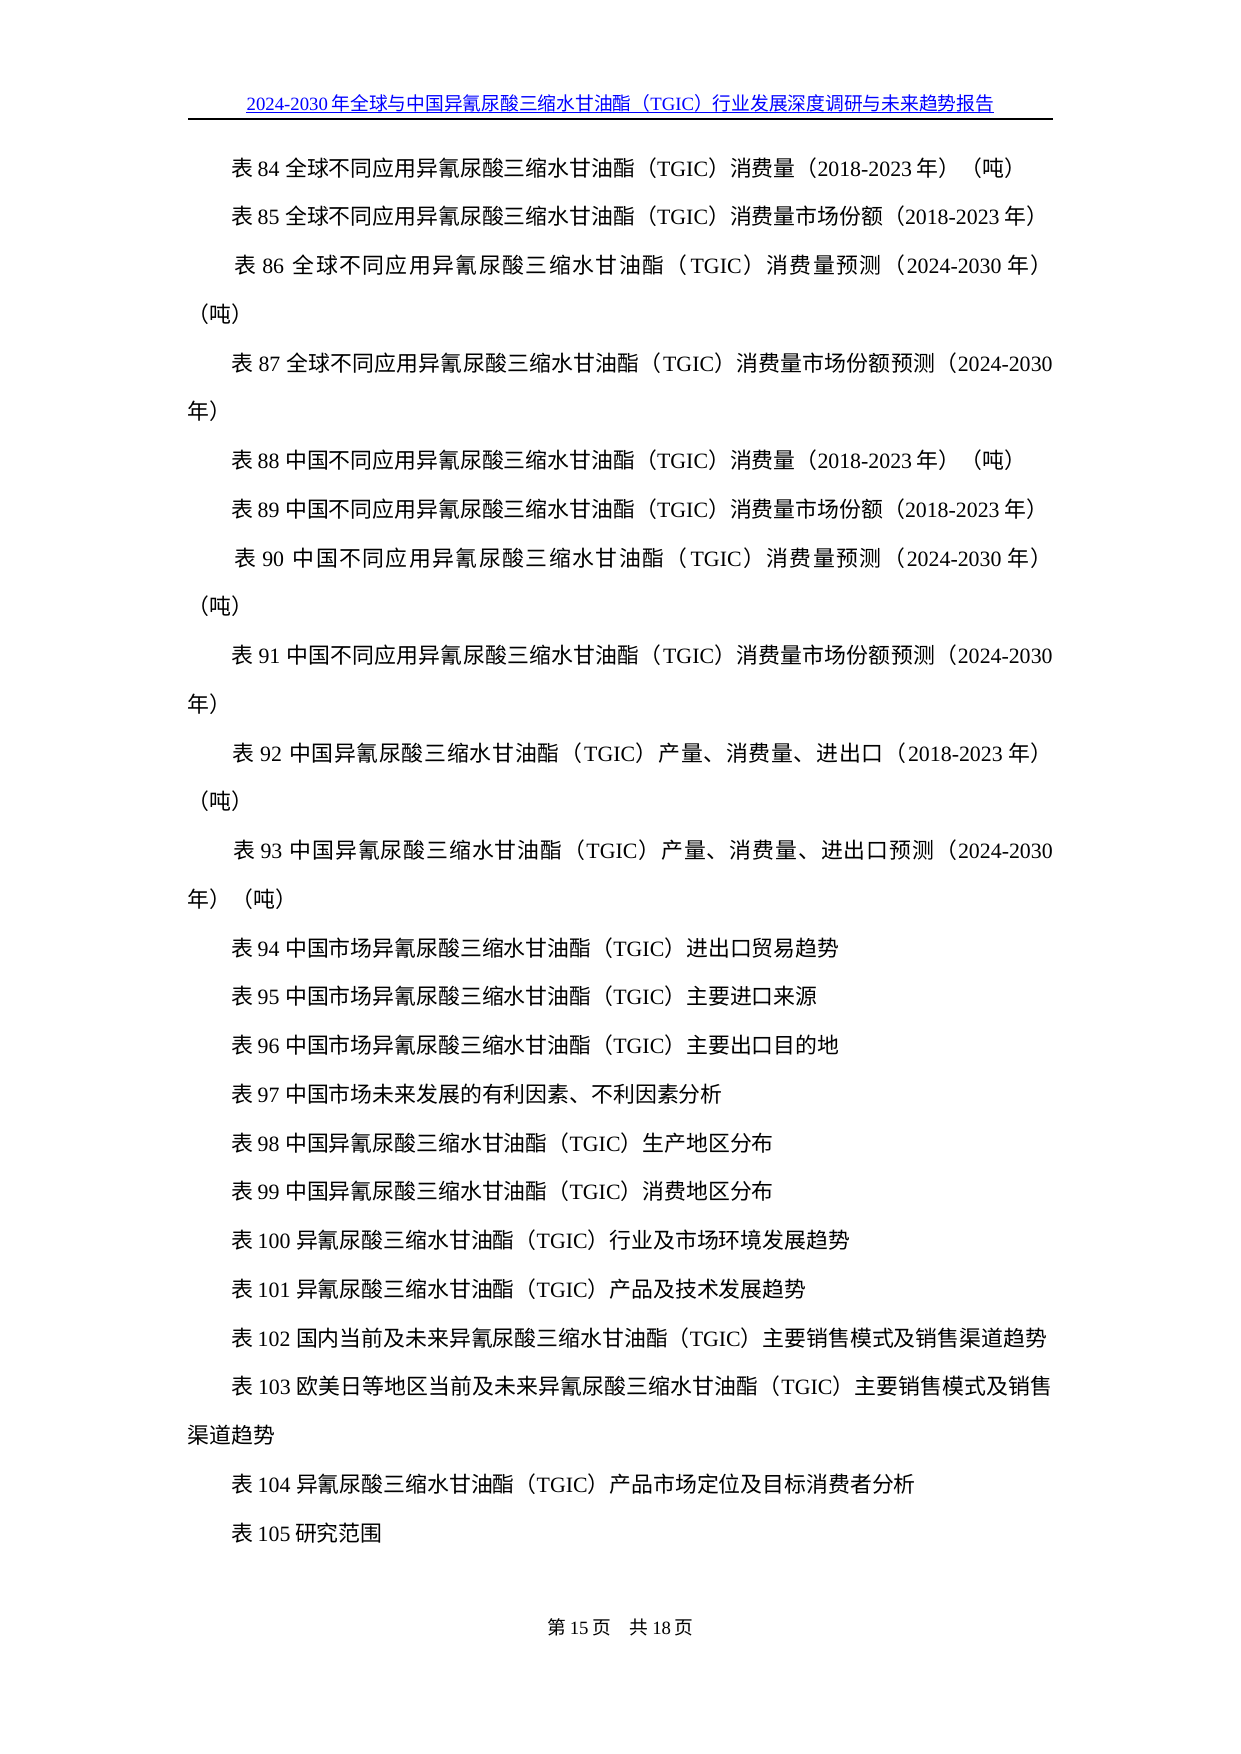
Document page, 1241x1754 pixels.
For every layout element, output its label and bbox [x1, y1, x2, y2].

text [187, 150, 1053, 1548]
